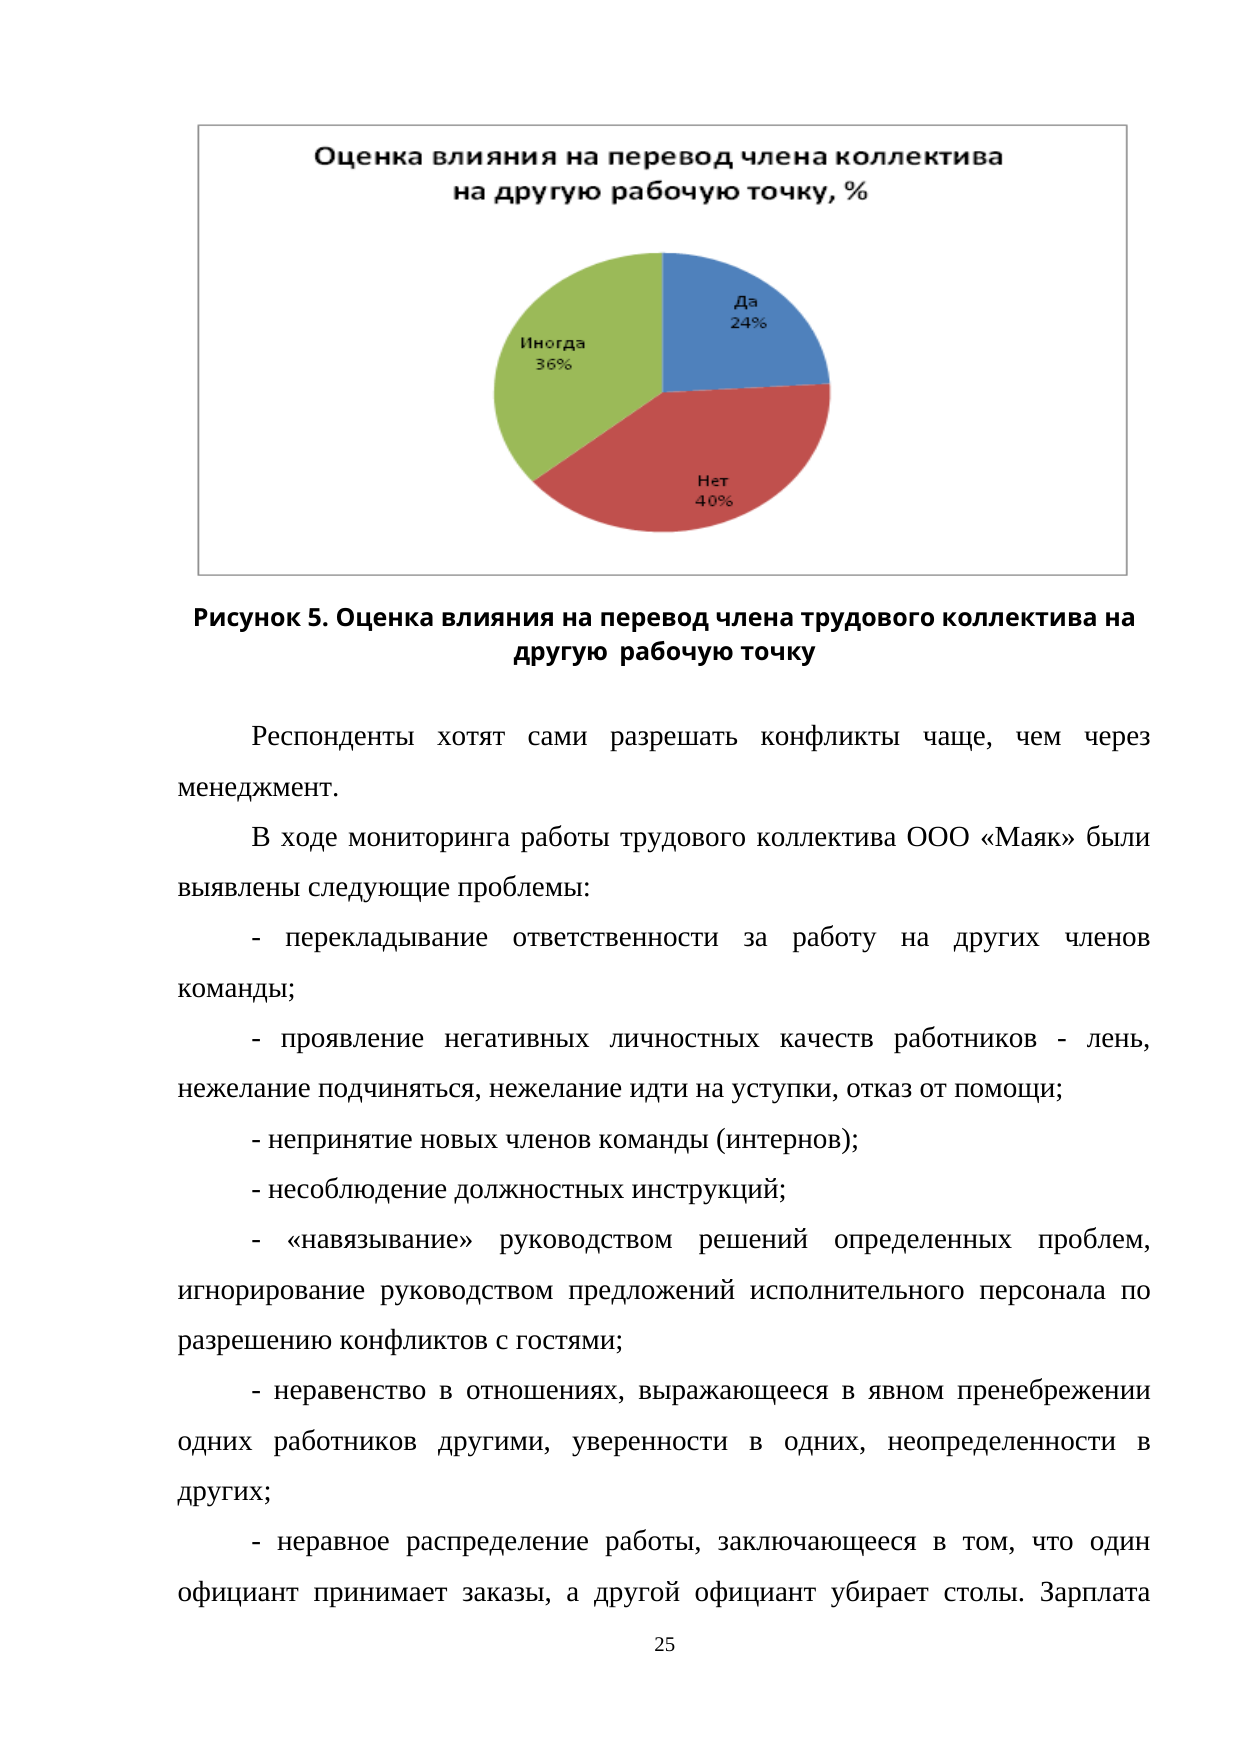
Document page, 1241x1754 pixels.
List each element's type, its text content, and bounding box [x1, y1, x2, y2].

text - непринятие новых членов команды (интернов); [177, 1121, 1152, 1154]
text - несоблюдение должностных инструкций; [177, 1171, 1152, 1205]
text - «навязывание» руководством решений определенных проблем, игнорирование руководством предложений исполнительного персонала по разрешению конфликтов с гостями; [177, 1221, 1152, 1356]
text В ходе мониторинга работы трудового коллектива ООО «Маяк» были выявлены следующие проблемы: [177, 819, 1152, 903]
text Рисунок 5. Оценка влияния на перевод члена трудового коллектива на другую рабочую точку [177, 600, 1152, 668]
text - проявление негативных личностных качеств работников - лень, нежелание подчиняться, нежелание идти на уступки, отказ от помощи; [177, 1020, 1152, 1104]
picture [193, 118, 1135, 584]
text - неравенство в отношениях, выражающееся в явном пренебрежении одних работников другими, уверенности в одних, неопределенности в других; [177, 1372, 1152, 1507]
text Респонденты хотят сами разрешать конфликты чаще, чем через менеджмент. [177, 718, 1152, 802]
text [177, 1523, 1152, 1607]
text - перекладывание ответственности за работу на других членов команды; [177, 919, 1152, 1003]
